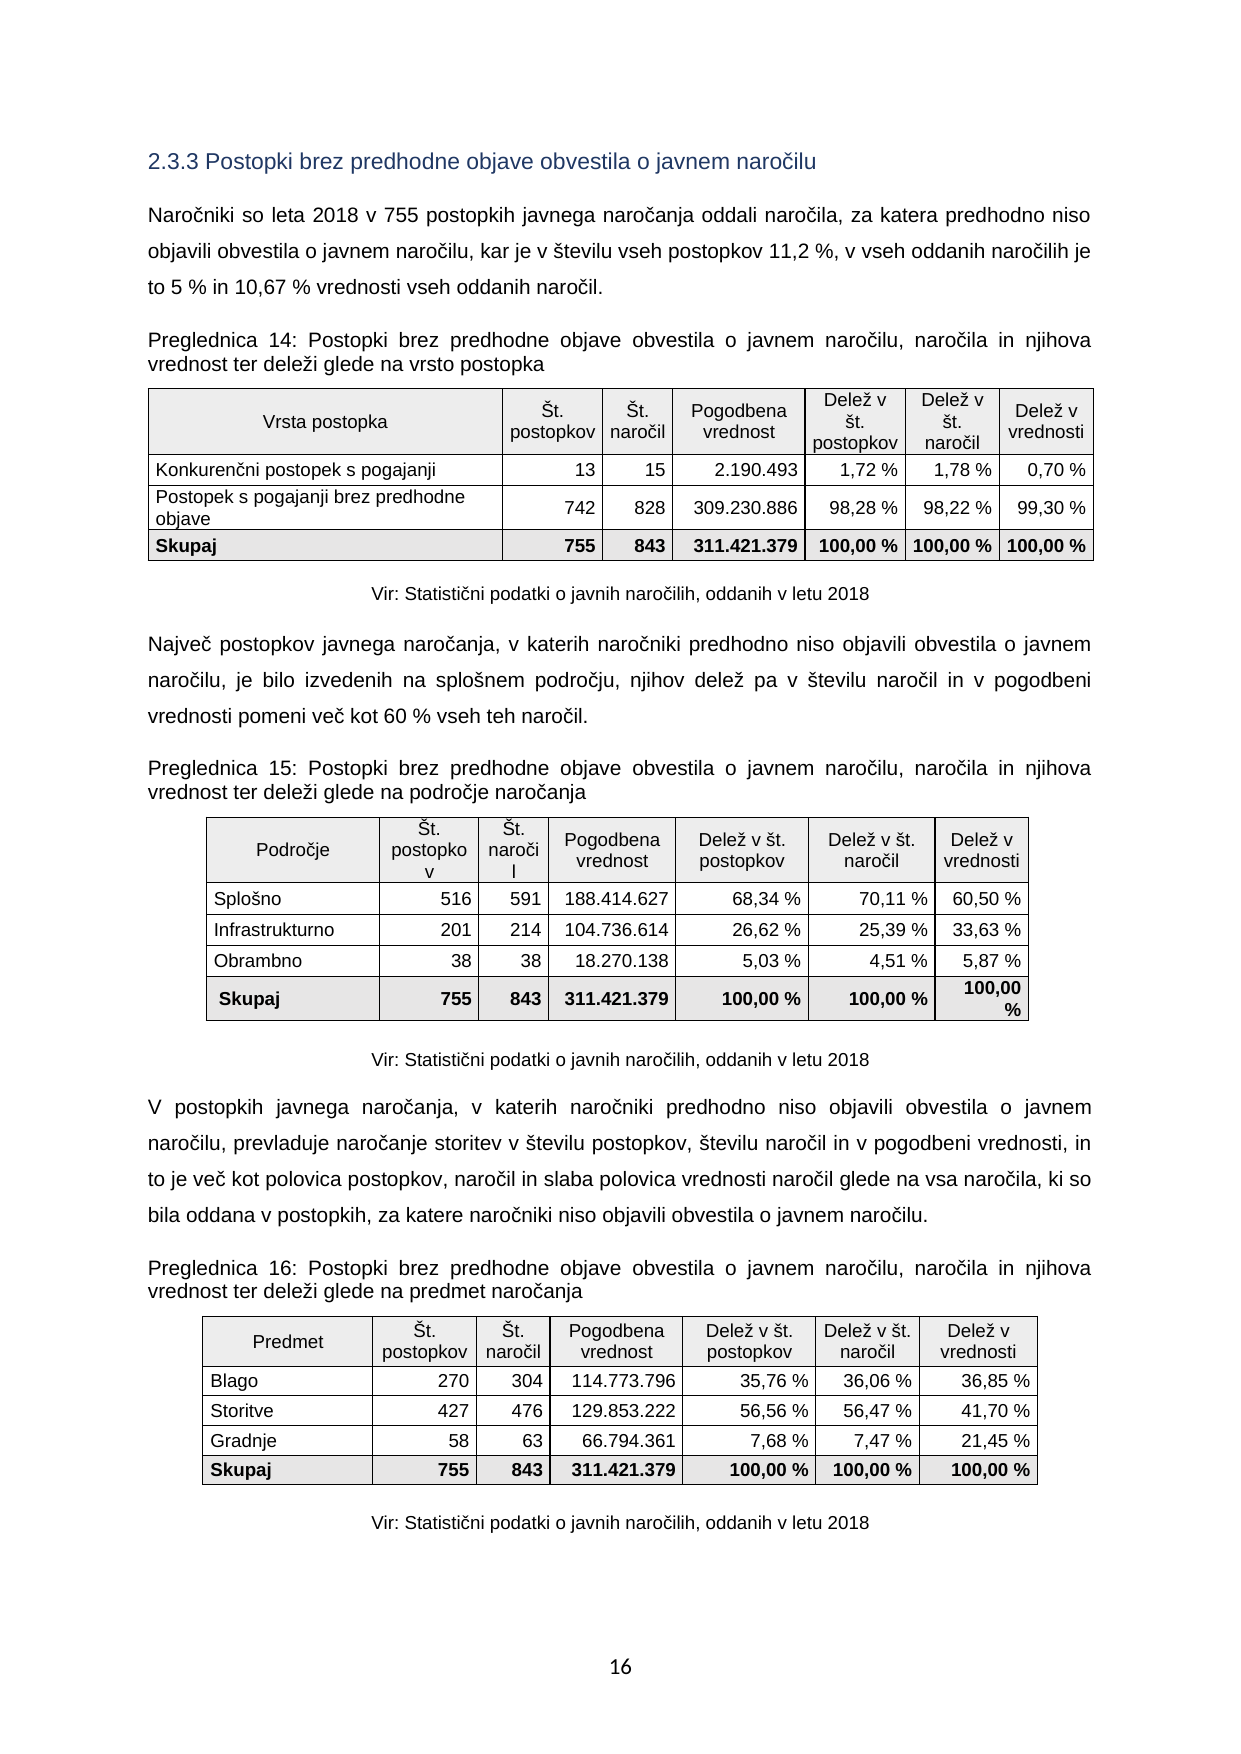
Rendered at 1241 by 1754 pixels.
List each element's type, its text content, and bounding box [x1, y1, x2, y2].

table_cell 5,87 % [936, 946, 1028, 976]
table_cell 100,00 % [683, 1456, 815, 1484]
table_cell 104.736.614 [549, 915, 675, 945]
table_cell Skupaj [149, 530, 502, 560]
table_header Št. naročil [603, 389, 672, 454]
text Vir: Statistični podatki o javnih naročilih, oddanih v letu 2018 [148, 583, 1093, 604]
table_cell 99,30 % [1000, 486, 1093, 529]
table_cell 100,00 % [809, 977, 934, 1020]
table_cell Obrambno [207, 946, 379, 976]
table_cell Storitve [203, 1396, 372, 1425]
table_cell 15 [603, 455, 672, 485]
table_header Št. naročil [477, 1317, 549, 1366]
table_header Delež v št. naročil [906, 389, 999, 454]
table_cell 100,00 % [920, 1456, 1037, 1484]
table_header Delež v vrednosti [1000, 389, 1093, 454]
table_cell Postopek s pogajanji brez predhodne objave [149, 486, 502, 529]
table_cell 270 [373, 1367, 476, 1395]
table_cell 7,68 % [683, 1426, 815, 1454]
table_header Delež v št. postopkov [806, 389, 905, 454]
table_cell 100,00 % [676, 977, 808, 1020]
table_cell 18.270.138 [549, 946, 675, 976]
table_cell 60,50 % [936, 883, 1028, 913]
table_header Št. naročil [479, 818, 548, 882]
table_cell 68,34 % [676, 883, 808, 913]
table_cell 843 [603, 530, 672, 560]
table_cell 56,47 % [816, 1396, 919, 1425]
table_cell 36,85 % [920, 1367, 1037, 1395]
table_cell 742 [503, 486, 602, 529]
table_header Pogodbena vrednost [673, 389, 804, 454]
table_header Delež v vrednosti [936, 818, 1028, 882]
table_cell 13 [503, 455, 602, 485]
table_cell Infrastrukturno [207, 915, 379, 945]
text Največ postopkov javnega naročanja, v katerih naročniki predhodno niso objavili obvestila o javnem naročilu, je bilo izvedenih na splošnem področju, njihov delež pa v številu naročil in v pogodbeni vrednosti pomeni več kot 60 % vseh teh naročil. [148, 632, 1093, 727]
text Preglednica 16: Postopki brez predhodne objave obvestila o javnem naročilu, naročila in njihova vrednost ter deleži glede na predmet naročanja [148, 1255, 1093, 1303]
table_cell 36,06 % [816, 1367, 919, 1395]
text Preglednica 15: Postopki brez predhodne objave obvestila o javnem naročilu, naročila in njihova vrednost ter deleži glede na področje naročanja [148, 756, 1093, 804]
table_cell 38 [479, 946, 548, 976]
table_header Vrsta postopka [149, 389, 502, 454]
table_cell 41,70 % [920, 1396, 1037, 1425]
table_header Št. postopkov [373, 1317, 476, 1366]
table_cell 309.230.886 [673, 486, 804, 529]
table_cell 4,51 % [809, 946, 934, 976]
table_cell 214 [479, 915, 548, 945]
text V postopkih javnega naročanja, v katerih naročniki predhodno niso objavili obvestila o javnem naročilu, prevladuje naročanje storitev v številu postopkov, številu naročil in v pogodbeni vrednosti, in to je več kot polovica postopkov, naročil in slaba polovica vrednosti naročil glede na vsa naročila, ki so bila oddana v postopkih, za katere naročniki niso objavili obvestila o javnem naročilu. [148, 1095, 1093, 1227]
text Vir: Statistični podatki o javnih naročilih, oddanih v letu 2018 [148, 1512, 1093, 1534]
table_cell 21,45 % [920, 1426, 1037, 1454]
table_cell 5,03 % [676, 946, 808, 976]
table_cell Skupaj [203, 1456, 372, 1484]
table_cell 129.853.222 [551, 1396, 682, 1425]
table_cell 66.794.361 [551, 1426, 682, 1454]
table_cell 100,00 % [936, 977, 1028, 1020]
table_cell 304 [477, 1367, 549, 1395]
table_cell 38 [380, 946, 478, 976]
table_cell 33,63 % [936, 915, 1028, 945]
table_header Predmet [203, 1317, 372, 1366]
table_header Delež v št. postopkov [676, 818, 808, 882]
table_header Delež v št. naročil [809, 818, 934, 882]
table_cell 114.773.796 [551, 1367, 682, 1395]
table_cell 56,56 % [683, 1396, 815, 1425]
table_cell 7,47 % [816, 1426, 919, 1454]
table_cell Gradnje [203, 1426, 372, 1454]
table_cell 591 [479, 883, 548, 913]
table_cell 427 [373, 1396, 476, 1425]
table_cell 26,62 % [676, 915, 808, 945]
table_cell 311.421.379 [551, 1456, 682, 1484]
table_cell 755 [373, 1456, 476, 1484]
table_header Področje [207, 818, 379, 882]
table_cell Splošno [207, 883, 379, 913]
table_cell 516 [380, 883, 478, 913]
table_cell 70,11 % [809, 883, 934, 913]
table_cell 1,78 % [906, 455, 999, 485]
table_header Delež v št. naročil [816, 1317, 919, 1366]
table_cell 2.190.493 [673, 455, 804, 485]
table_cell 98,22 % [906, 486, 999, 529]
table_header Delež v št. postopkov [683, 1317, 815, 1366]
text Preglednica 14: Postopki brez predhodne objave obvestila o javnem naročilu, naročila in njihova vrednost ter deleži glede na vrsto postopka [148, 328, 1093, 376]
table_cell 311.421.379 [549, 977, 675, 1020]
table_cell Blago [203, 1367, 372, 1395]
text Naročniki so leta 2018 v 755 postopkih javnega naročanja oddali naročila, za katera predhodno niso objavili obvestila o javnem naročilu, kar je v številu vseh postopkov 11,2 %, v vseh oddanih naročilih je to 5 % in 10,67 % vrednosti vseh oddanih naročil. [148, 203, 1093, 299]
table_cell 755 [380, 977, 478, 1020]
table_cell 100,00 % [816, 1456, 919, 1484]
table_cell 63 [477, 1426, 549, 1454]
table_cell 0,70 % [1000, 455, 1093, 485]
table_cell 100,00 % [1000, 530, 1093, 560]
table_cell 1,72 % [806, 455, 905, 485]
table_cell 25,39 % [809, 915, 934, 945]
text Vir: Statistični podatki o javnih naročilih, oddanih v letu 2018 [148, 1048, 1093, 1070]
table_header Št. postopkov [380, 818, 478, 882]
table_cell 98,28 % [806, 486, 905, 529]
table_cell 843 [479, 977, 548, 1020]
table_header Pogodbena vrednost [549, 818, 675, 882]
table_cell 100,00 % [906, 530, 999, 560]
table_cell 35,76 % [683, 1367, 815, 1395]
table_cell 828 [603, 486, 672, 529]
table_cell 201 [380, 915, 478, 945]
table_cell 476 [477, 1396, 549, 1425]
subtitle 2.3.3 Postopki brez predhodne objave obvestila o javnem naročilu [148, 148, 1093, 174]
table_cell 755 [503, 530, 602, 560]
table_cell 311.421.379 [673, 530, 804, 560]
table_cell Skupaj [207, 977, 379, 1020]
table_header Št. postopkov [503, 389, 602, 454]
table_cell 188.414.627 [549, 883, 675, 913]
table_cell 58 [373, 1426, 476, 1454]
table_header Pogodbena vrednost [551, 1317, 682, 1366]
table_cell 843 [477, 1456, 549, 1484]
table_cell 100,00 % [806, 530, 905, 560]
table_header Delež v vrednosti [920, 1317, 1037, 1366]
table_cell Konkurenčni postopek s pogajanji [149, 455, 502, 485]
